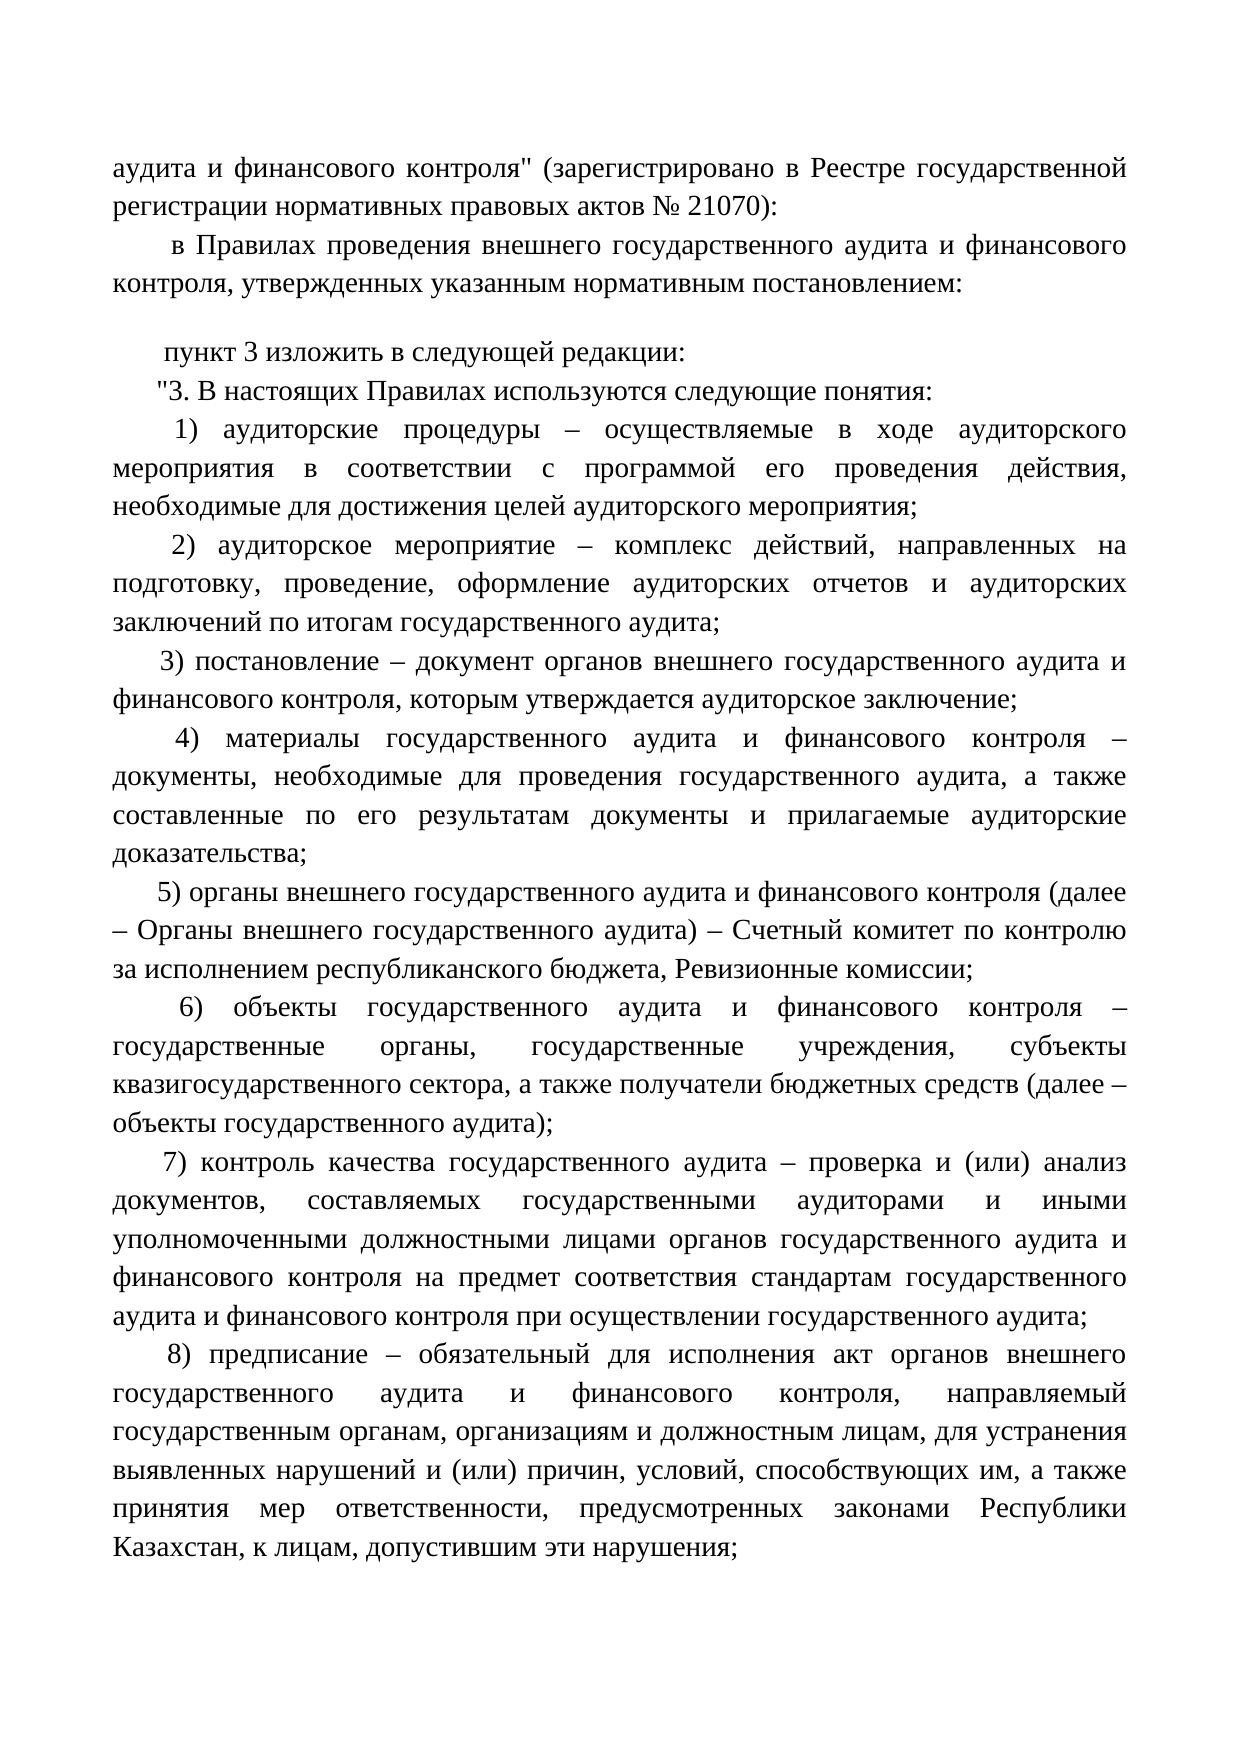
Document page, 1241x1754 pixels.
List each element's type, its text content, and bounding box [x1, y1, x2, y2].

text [112, 150, 1128, 222]
text 1) аудиторские процедуры – осуществляемые в ходе аудиторского мероприятия в соответствии с программой его проведения действия, необходимые для достижения целей аудиторского мероприятия; [112, 411, 1128, 522]
text 7) контроль качества государственного аудита – проверка и (или) анализ документов, составляемых государственными аудиторами и иными уполномоченными должностными лицами органов государственного аудита и финансового контроля на предмет соответствия стандартам государственного аудита и финансового контроля при осуществлении государственного аудита; [112, 1144, 1128, 1331]
text 2) аудиторское мероприятие – комплекс действий, направленных на подготовку, проведение, оформление аудиторских отчетов и аудиторских заключений по итогам государственного аудита; [112, 527, 1128, 638]
text 4) материалы государственного аудита и финансового контроля – документы, необходимые для проведения государственного аудита, а также составленные по его результатам документы и прилагаемые аудиторские доказательства; [112, 720, 1128, 869]
text 5) органы внешнего государственного аудита и финансового контроля (далее – Органы внешнего государственного аудита) – Счетный комитет по контролю за исполнением республиканского бюджета, Ревизионные комиссии; [112, 874, 1128, 984]
text пункт 3 изложить в следующей редакции: [112, 334, 1128, 368]
text 6) объекты государственного аудита и финансового контроля – государственные органы, государственные учреждения, субъекты квазигосударственного сектора, а также получатели бюджетных средств (далее – объекты государственного аудита); [112, 989, 1128, 1139]
text "3. В настоящих Правилах используются следующие понятия: [112, 373, 1128, 406]
text в Правилах проведения внешнего государственного аудита и финансового контроля, утвержденных указанным нормативным постановлением: [112, 227, 1128, 299]
text 3) постановление – документ органов внешнего государственного аудита и финансового контроля, которым утверждается аудиторское заключение; [112, 643, 1128, 715]
text 8) предписание – обязательный для исполнения акт органов внешнего государственного аудита и финансового контроля, направляемый государственным органам, организациям и должностным лицам, для устранения выявленных нарушений и (или) причин, условий, способствующих им, а также принятия мер ответственности, предусмотренных законами Республики Казахстан, к лицам, допустившим эти нарушения; [112, 1336, 1128, 1563]
